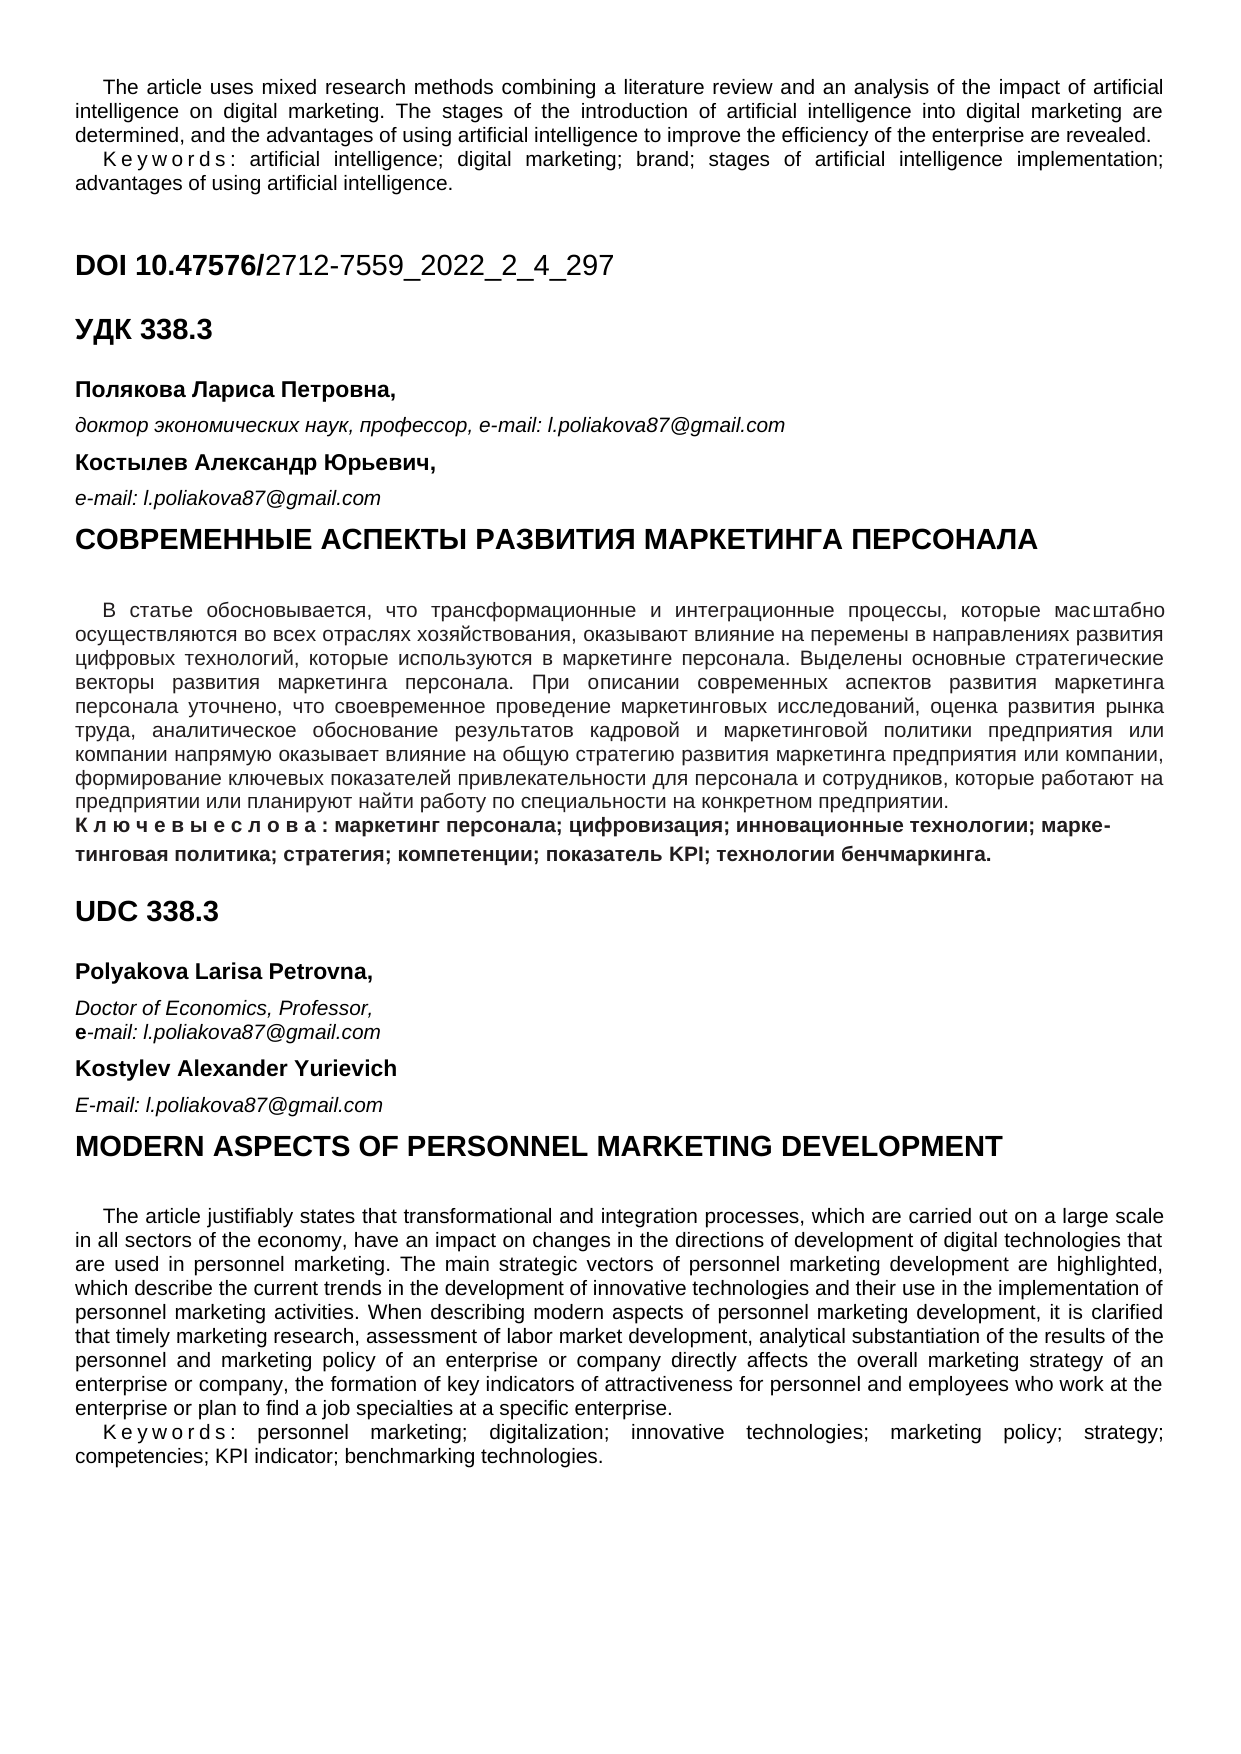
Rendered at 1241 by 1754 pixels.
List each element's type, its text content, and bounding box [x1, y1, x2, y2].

text Modern aspects of personnel marketing development [75, 1129, 1165, 1162]
text Костылев Александр Юрьевич, [75, 449, 1165, 475]
text УДК 338.3 [75, 312, 1165, 345]
text The article uses mixed research methods combining a literature review and an analysis of the impact of artificial intelligence on digital marketing. The stages of the introduction of artificial intelligence into digital marketing are determined, and the advantages of using artificial intelligence to improve the efficiency of the enterprise are revealed. [75, 75, 1165, 147]
text Kostylev Alexander Yurievich [75, 1055, 1165, 1082]
text Современные аспекты развития маркетинга персонала [75, 522, 1165, 556]
text UDC 338.3 [75, 894, 1165, 928]
text Keywords: personnel marketing; digitalization; innovative technologies; marketing policy; strategy; competencies; KPI indicator; benchmarking technologies. [75, 1420, 1165, 1468]
text The article justifiably states that transformational and integration processes, which are carried out on a large scale in all sectors of the economy, have an impact on changes in the directions of development of digital technologies that are used in personnel marketing. The main strategic vectors of personnel marketing development are highlighted, which describe the current trends in the development of innovative technologies and their use in the implementation of personnel marketing activities. When describing modern aspects of personnel marketing development, it is clarified that timely marketing research, assessment of labor market development, analytical substantiation of the results of the personnel and marketing policy of an enterprise or company directly affects the overall marketing strategy of an enterprise or company, the formation of key indicators of attractiveness for personnel and employees who work at the enterprise or plan to find a job specialties at a specific enterprise. [75, 1204, 1165, 1420]
text Keywords: artificial intelligence; digital marketing; brand; stages of artificial intelligence implementation; advantages of using artificial intelligence. [75, 147, 1165, 195]
text E-mail: l.poliakova87@gmail.com [75, 1093, 1165, 1117]
text Doctor of Economics, Professor, е-mail: l.poliakova87@gmail.com [75, 996, 1165, 1044]
text Polyakova Larisa Petrovna, [75, 958, 1165, 984]
text Полякова Лариса Петровна, [75, 376, 1165, 402]
text В статье обосновывается, что трансформационные и интеграционные процессы, которые масштабно осуществляются во всех отраслях хозяйствования, оказывают влияние на перемены в направлениях развития цифровых технологий, которые используются в маркетинге персонала. Выделены основные стратегические векторы развития маркетинга персонала. При описании современных аспектов развития маркетинга персонала уточнено, что своевременное проведение маркетинговых исследований, оценка развития рынка труда, аналитическое обоснование результатов кадровой и маркетинговой политики предприятия или компании напрямую оказывает влияние на общую стратегию развития маркетинга предприятия или компании, формирование ключевых показателей привлекательности для персонала и сотрудников, которые работают на предприятии или планируют найти работу по специальности на конкретном предприятии. [75, 598, 1165, 813]
text е-mail: l.poliakova87@gmail.com [75, 486, 1165, 510]
text DOI 10.47576/2712-7559_2022_2_4_297 [75, 248, 1165, 281]
text доктор экономических наук, профессор, е-mail: l.poliakova87@gmail.com [75, 413, 1165, 437]
text К л ю ч е в ы е с л о в а : маркетинг персонала; цифровизация; инновационные технологии; маркетинговая политика; стратегия; компетенции; показатель KPI; технологии бенчмаркинга. [75, 813, 1165, 866]
